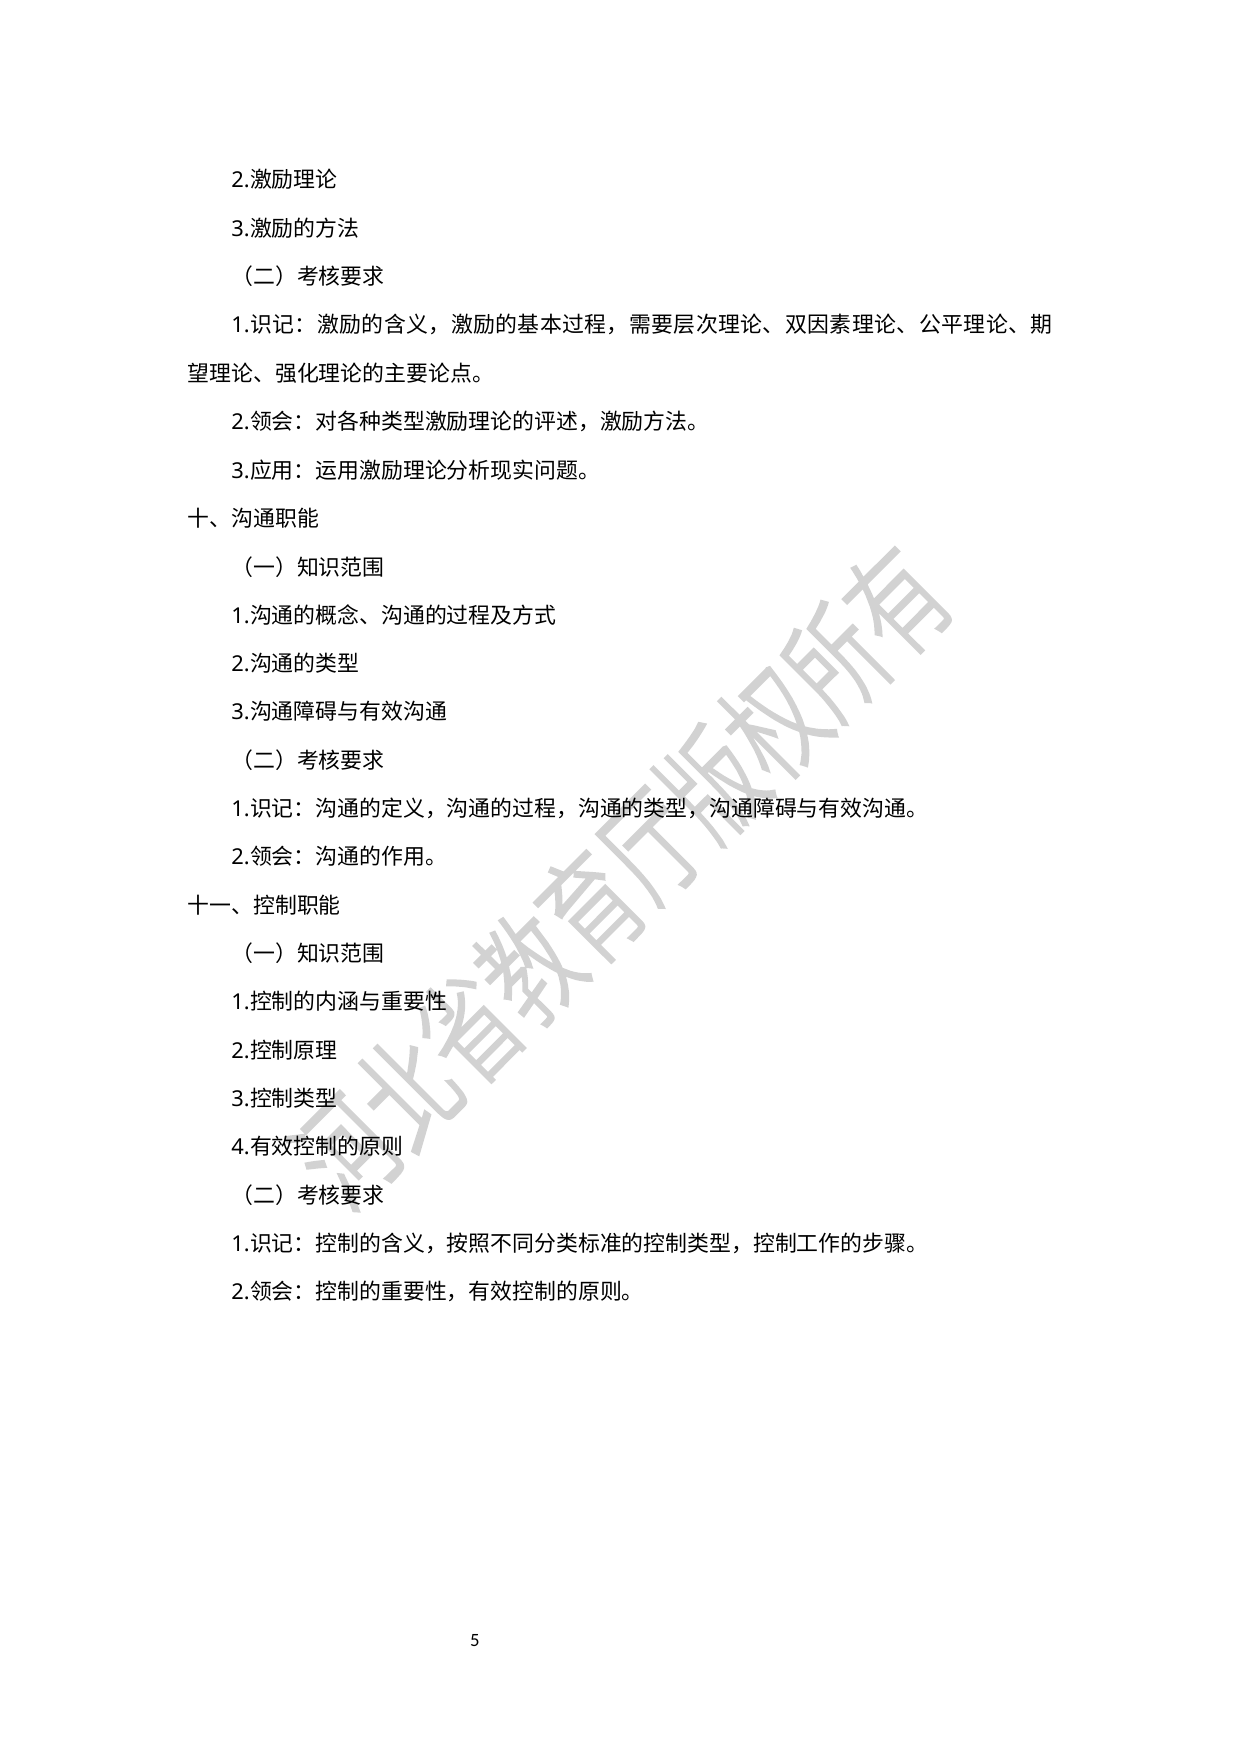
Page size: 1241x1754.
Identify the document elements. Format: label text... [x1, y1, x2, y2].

text 3.应用：运用激励理论分析现实问题。 [187, 452, 1053, 485]
text 3.控制类型 [187, 1081, 1053, 1113]
text 2.沟通的类型 [187, 646, 1053, 678]
text 1.识记：控制的含义，按照不同分类标准的控制类型，控制工作的步骤。 [187, 1226, 1053, 1258]
text 3.激励的方法 [187, 210, 1053, 243]
text 2.领会：对各种类型激励理论的评述，激励方法。 [187, 404, 1053, 437]
text 1.控制的内涵与重要性 [187, 984, 1053, 1017]
text 4.有效控制的原则 [187, 1129, 1053, 1162]
text 3.沟通障碍与有效沟通 [187, 694, 1053, 727]
text （二）考核要求 [187, 1177, 1053, 1210]
text 十、沟通职能 [187, 501, 1053, 533]
text （二）考核要求 [187, 742, 1053, 775]
text 2.激励理论 [187, 162, 1053, 194]
text （一）知识范围 [187, 936, 1053, 968]
text （一）知识范围 [187, 549, 1053, 582]
text （二）考核要求 [187, 259, 1053, 291]
text 2.领会：沟通的作用。 [187, 839, 1053, 872]
text 2.领会：控制的重要性，有效控制的原则。 [187, 1274, 1053, 1307]
text 1.识记：激励的含义，激励的基本过程，需要层次理论、双因素理论、公平理论、期望理论、强化理论的主要论点。 [187, 307, 1053, 388]
text 1.识记：沟通的定义，沟通的过程，沟通的类型，沟通障碍与有效沟通。 [187, 791, 1053, 823]
text 十一、控制职能 [187, 887, 1053, 920]
text 2.控制原理 [187, 1032, 1053, 1065]
text 1.沟通的概念、沟通的过程及方式 [187, 597, 1053, 630]
